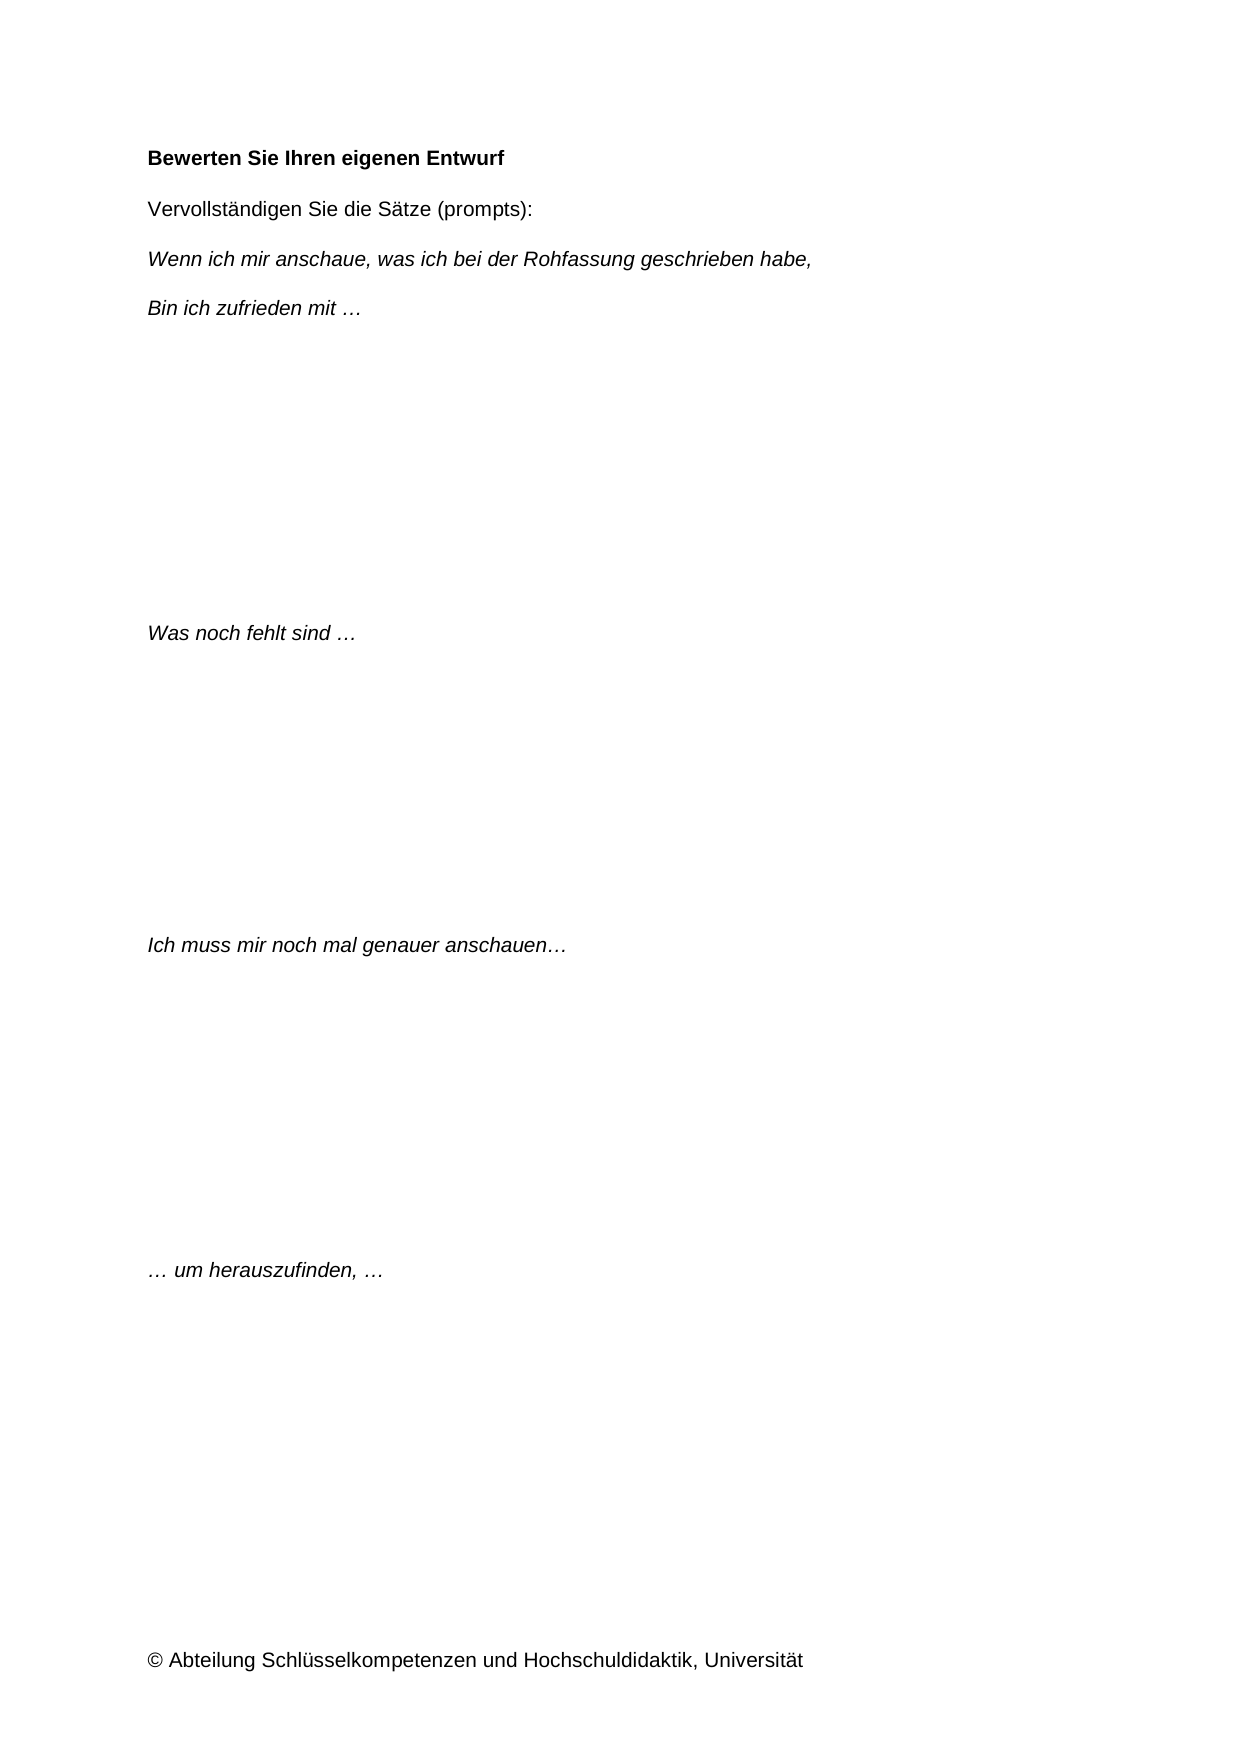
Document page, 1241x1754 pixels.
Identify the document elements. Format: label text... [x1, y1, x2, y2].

subtitle Bewerten Sie Ihren eigenen Entwurf [147, 146, 1065, 170]
text Wenn ich mir anschaue, was ich bei der Rohfassung geschrieben habe, Bin ich zufrieden mit … [147, 246, 832, 320]
text … um herauszufinden, … [147, 1258, 1065, 1282]
text Vervollständigen Sie die Sätze (prompts): [147, 197, 1065, 221]
text Was noch fehlt sind … [147, 621, 1065, 645]
text Ich muss mir noch mal genauer anschauen… [147, 933, 1065, 957]
